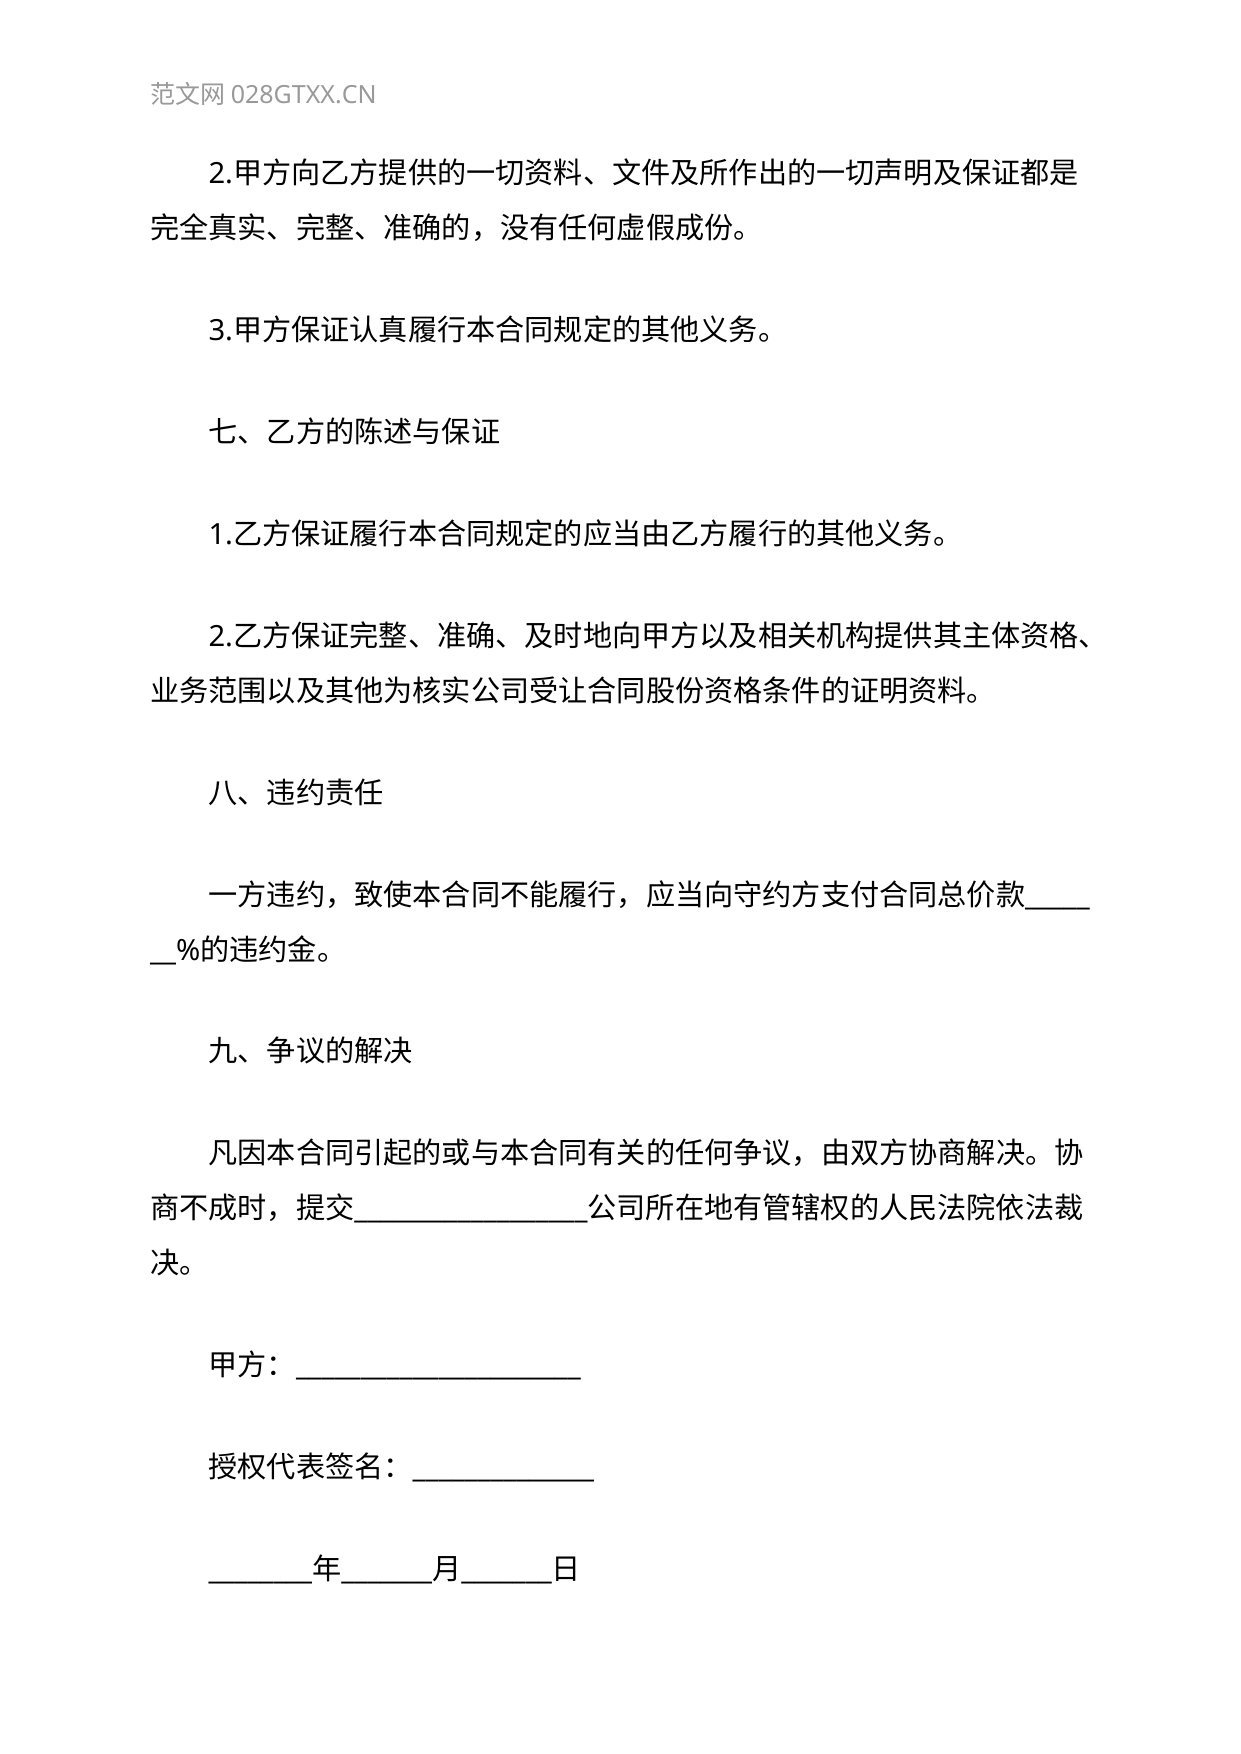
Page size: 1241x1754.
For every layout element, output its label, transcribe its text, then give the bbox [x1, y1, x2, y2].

text 七、乙方的陈述与保证 [150, 409, 1090, 451]
text ________年_______月_______日 [150, 1545, 1090, 1588]
text 八、违约责任 [150, 769, 1090, 812]
text 一方违约，致使本合同不能履行，应当向守约方支付合同总价款_______%的违约金。 [150, 871, 1090, 968]
text 2.甲方向乙方提供的一切资料、文件及所作出的一切声明及保证都是完全真实、完整、准确的，没有任何虚假成份。 [150, 150, 1090, 247]
text 凡因本合同引起的或与本合同有关的任何争议，由双方协商解决。协商不成时，提交__________________公司所在地有管辖权的人民法院依法裁决。 [150, 1130, 1090, 1282]
text 3.甲方保证认真履行本合同规定的其他义务。 [150, 307, 1090, 349]
text 甲方：______________________ [150, 1341, 1090, 1384]
text 授权代表签名：______________ [150, 1443, 1090, 1486]
text 1.乙方保证履行本合同规定的应当由乙方履行的其他义务。 [150, 511, 1090, 553]
text 九、争议的解决 [150, 1028, 1090, 1070]
text 2.乙方保证完整、准确、及时地向甲方以及相关机构提供其主体资格、业务范围以及其他为核实公司受让合同股份资格条件的证明资料。 [150, 612, 1090, 710]
